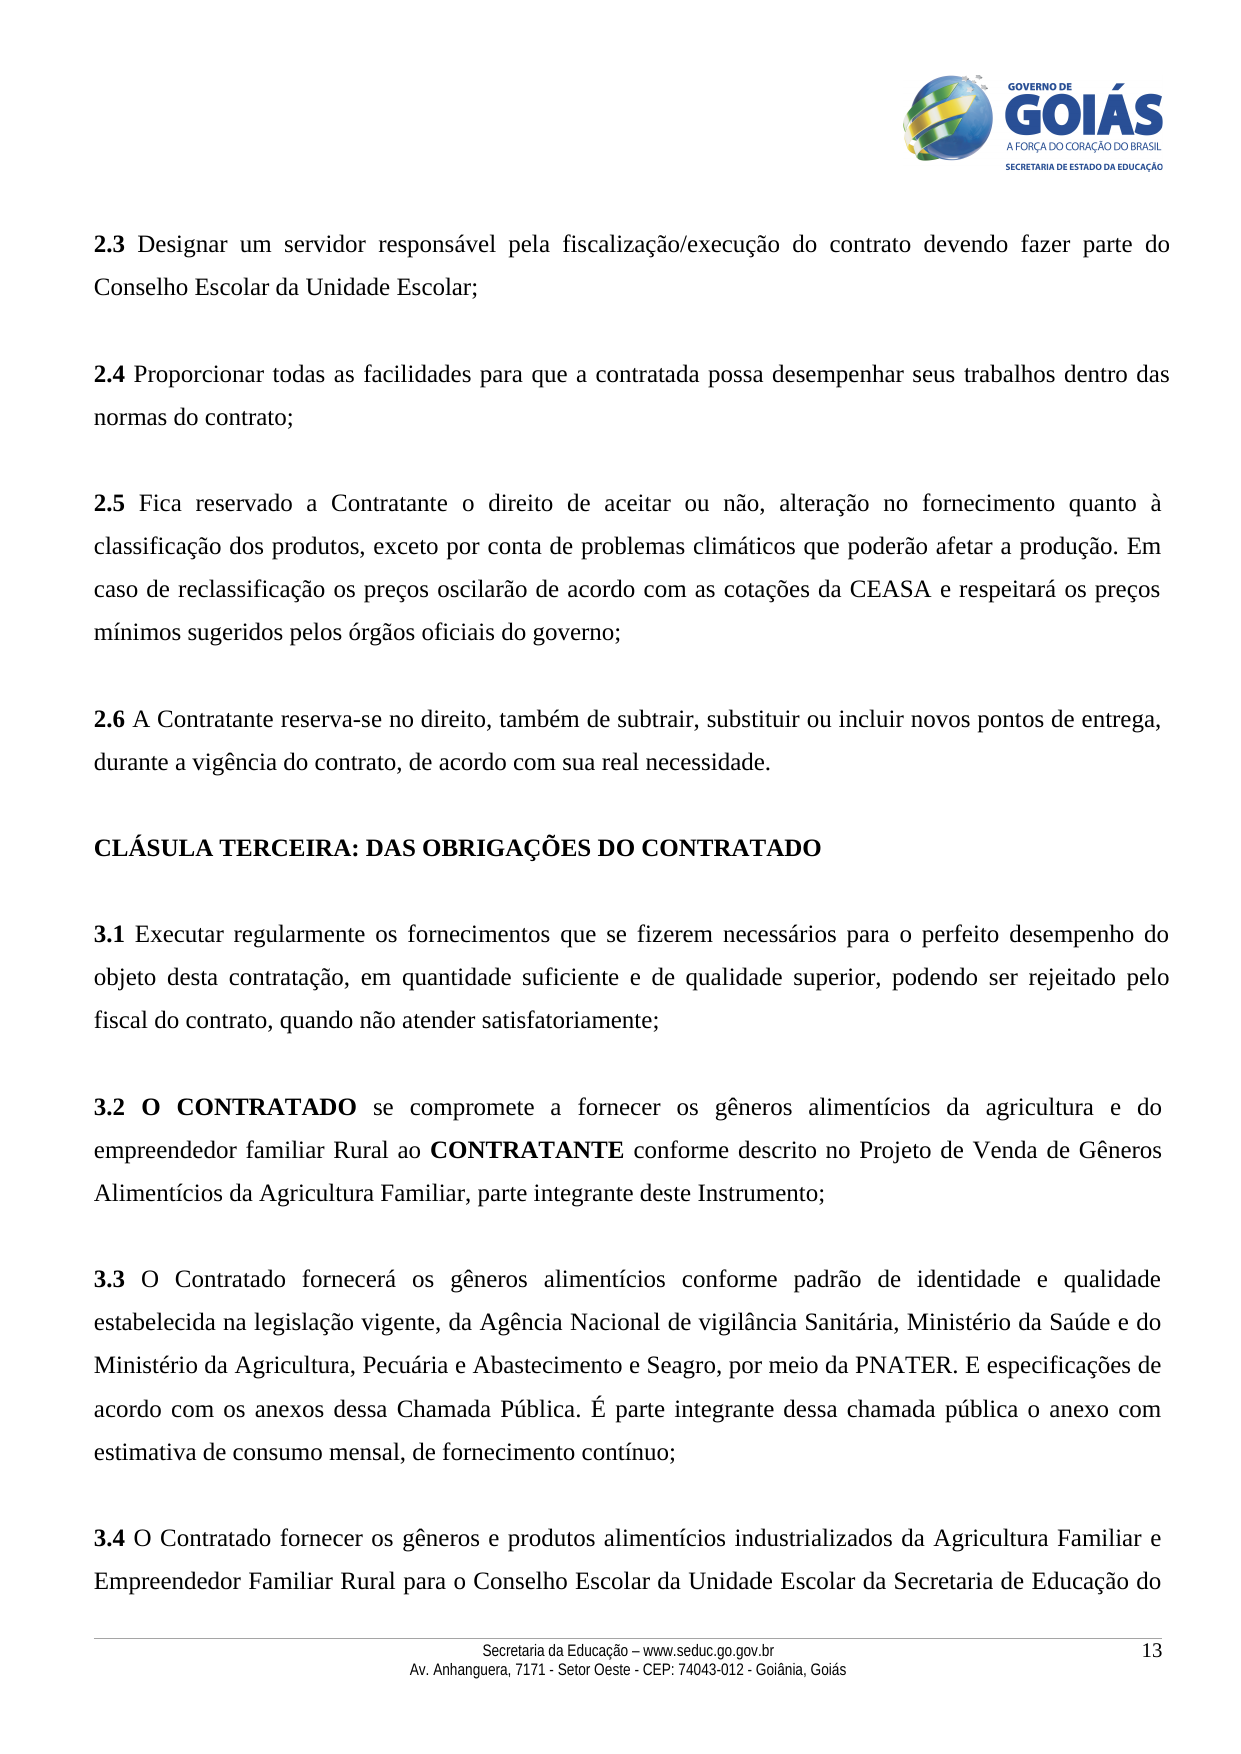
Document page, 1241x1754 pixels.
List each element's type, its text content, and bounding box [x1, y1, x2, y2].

text CLÁSULA TERCEIRA: DAS OBRIGAÇÕES DO CONTRATADO [94, 833, 1162, 862]
text 3.3 O Contratado fornecerá os gêneros alimentícios conforme padrão de identidade e qualidade estabelecida na legislação vigente, da Agência Nacional de vigilância Sanitária, Ministério da Saúde e do Ministério da Agricultura, Pecuária e Abastecimento e Seagro, por meio da PNATER. E especificações de acordo com os anexos dessa Chamada Pública. É parte integrante dessa chamada pública o anexo com estimativa de consumo mensal, de fornecimento contínuo; [94, 1264, 1162, 1466]
text 2.4 Proporcionar todas as facilidades para que a contratada possa desempenhar seus trabalhos dentro das normas do contrato; [94, 359, 1171, 431]
text 2.5 Fica reservado a Contratante o direito de aceitar ou não, alteração no fornecimento quanto à classificação dos produtos, exceto por conta de problemas climáticos que poderão afetar a produção. Em caso de reclassificação os preços oscilarão de acordo com as cotações da CEASA e respeitará os preços mínimos sugeridos pelos órgãos oficiais do governo; [94, 488, 1162, 646]
text 3.1 Executar regularmente os fornecimentos que se fizerem necessários para o perfeito desempenho do objeto desta contratação, em quantidade suficiente e de qualidade superior, podendo ser rejeitado pelo fiscal do contrato, quando não atender satisfatoriamente; [94, 919, 1171, 1034]
picture [903, 75, 1163, 172]
text 3.2 O CONTRATADO se compromete a fornecer os gêneros alimentícios da agricultura e do empreendedor familiar Rural ao CONTRATANTE conforme descrito no Projeto de Venda de Gêneros Alimentícios da Agricultura Familiar, parte integrante deste Instrumento; [94, 1092, 1162, 1207]
text Contratante reserva-se no direito, também de subtrair, substituir ou incluir novos pontos de entrega, durante a vigência do contrato, de acordo com sua real necessidade. [94, 704, 1162, 776]
text 2.3 Designar um servidor responsável pela fiscalização/execução do contrato devendo fazer parte do Conselho Escolar da Unidade Escolar; [94, 229, 1171, 301]
